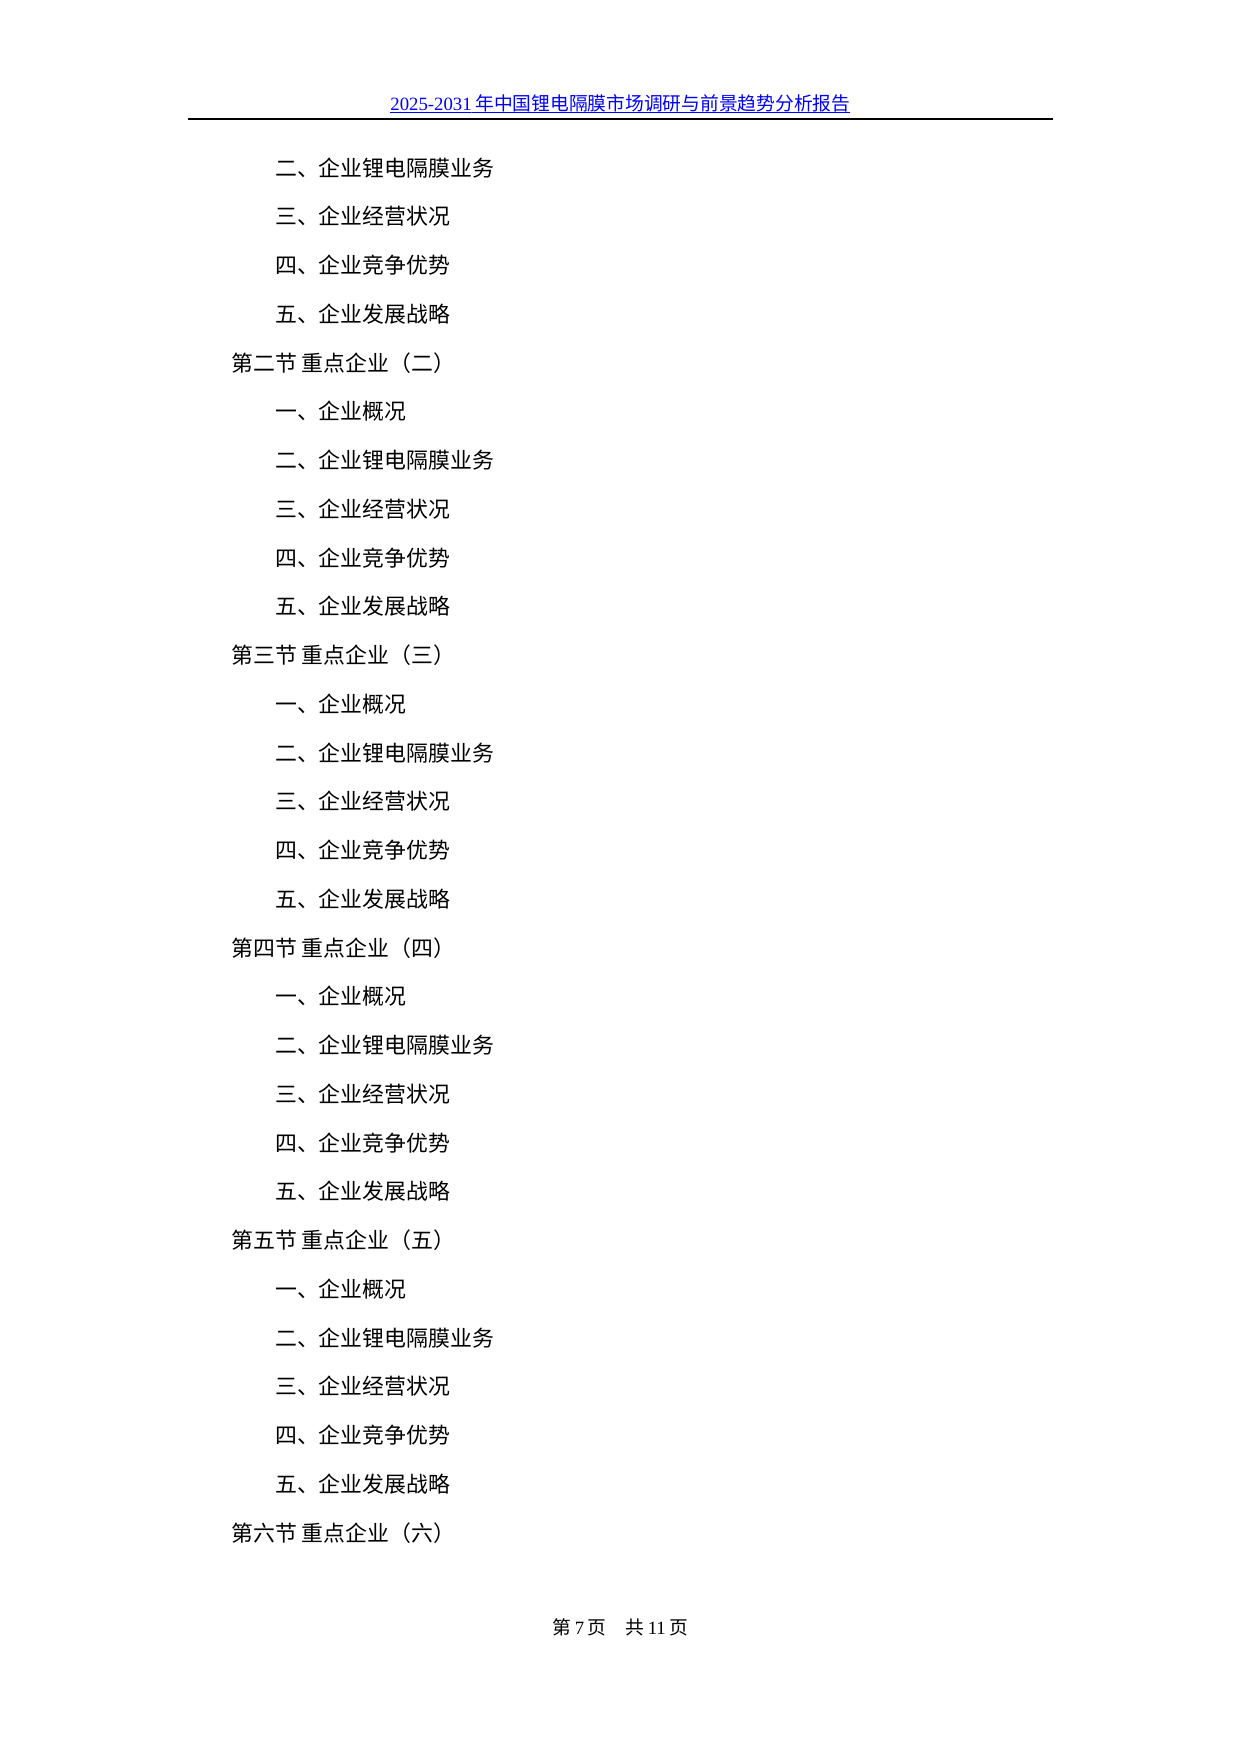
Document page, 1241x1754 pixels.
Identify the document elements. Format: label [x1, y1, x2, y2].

text [187, 150, 1053, 1548]
